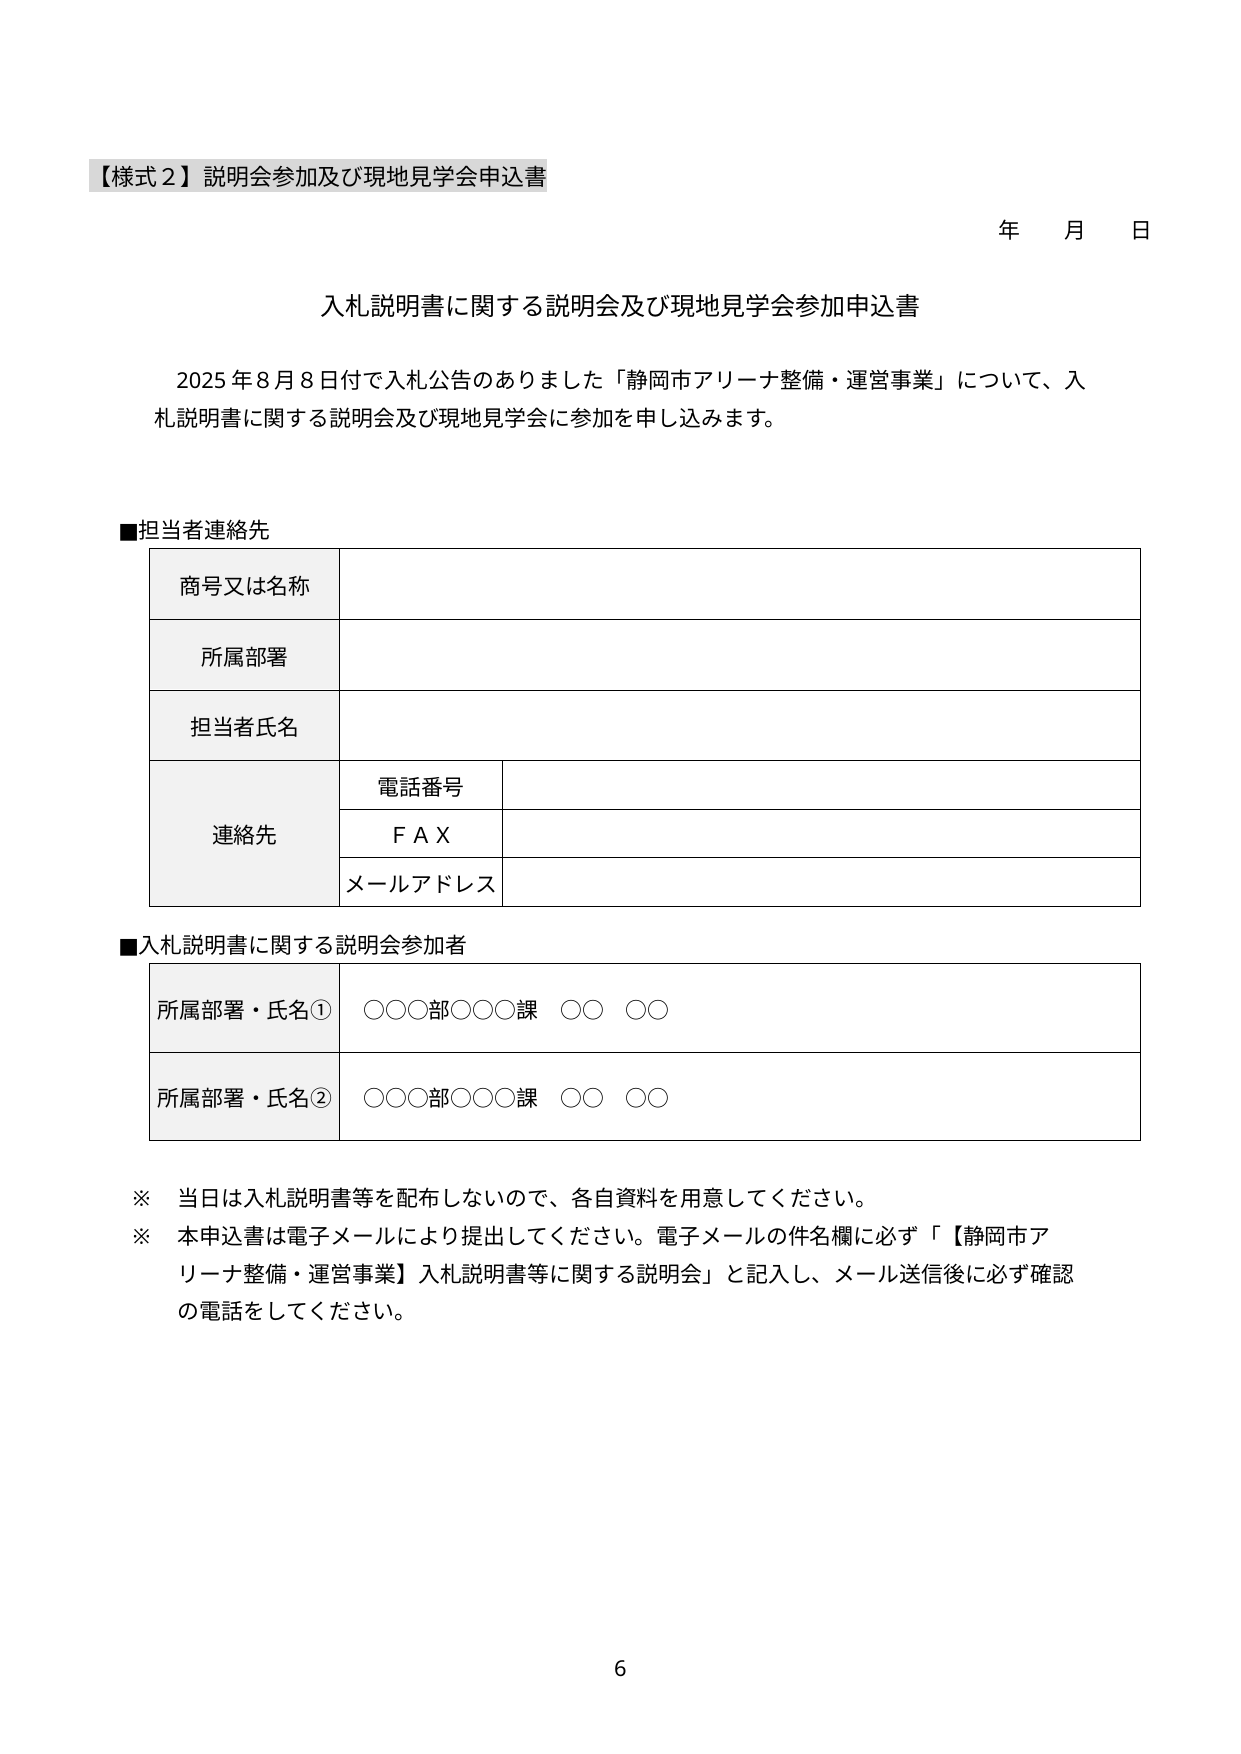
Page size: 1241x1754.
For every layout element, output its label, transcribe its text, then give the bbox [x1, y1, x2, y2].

table_header [340, 549, 1140, 619]
table_cell ○○○部○○○課 ○○ ○○ [340, 1053, 1140, 1140]
table_header 所属部署・氏名① [150, 964, 339, 1052]
table_cell [503, 858, 1140, 906]
table_header ○○○部○○○課 ○○ ○○ [340, 964, 1140, 1052]
table_cell [503, 761, 1140, 809]
list 本申込書は電子メールにより提出してください。電子メールの件名欄に必ず「【静岡市アリーナ整備・運営事業】入札説明書等に関する説明会」と記入し、メール送信後に必ず確認の電話をしてください。 [132, 1216, 1093, 1329]
table_cell 電話番号 [340, 761, 502, 809]
table_cell [340, 620, 1140, 689]
text ■担当者連絡先 [118, 510, 1152, 548]
text ■入札説明書に関する説明会参加者 [118, 926, 1152, 963]
subtitle 【様式２】説明会参加及び現地見学会申込書 [88, 158, 1152, 192]
table_cell 連絡先 [150, 761, 339, 906]
list 当日は入札説明書等を配布しないので、各自資料を用意してください。 [132, 1179, 1093, 1216]
table_cell [503, 810, 1140, 857]
table_header 商号又は名称 [150, 549, 339, 619]
table_cell [340, 691, 1140, 760]
text 年 月 日 [89, 210, 1152, 248]
text 入札説明書に関する説明会及び現地見学会参加申込書 [89, 285, 1152, 323]
text 2025年８月８日付で入札公告のありました「静岡市アリーナ整備・運営事業」について、入札説明書に関する説明会及び現地見学会に参加を申し込みます。 [154, 360, 1086, 435]
table_cell 所属部署 [150, 620, 339, 689]
table_cell メールアドレス [340, 858, 502, 906]
table_cell 担当者氏名 [150, 691, 339, 760]
table_cell ＦＡＸ [340, 810, 502, 857]
table_cell 所属部署・氏名② [150, 1053, 339, 1140]
